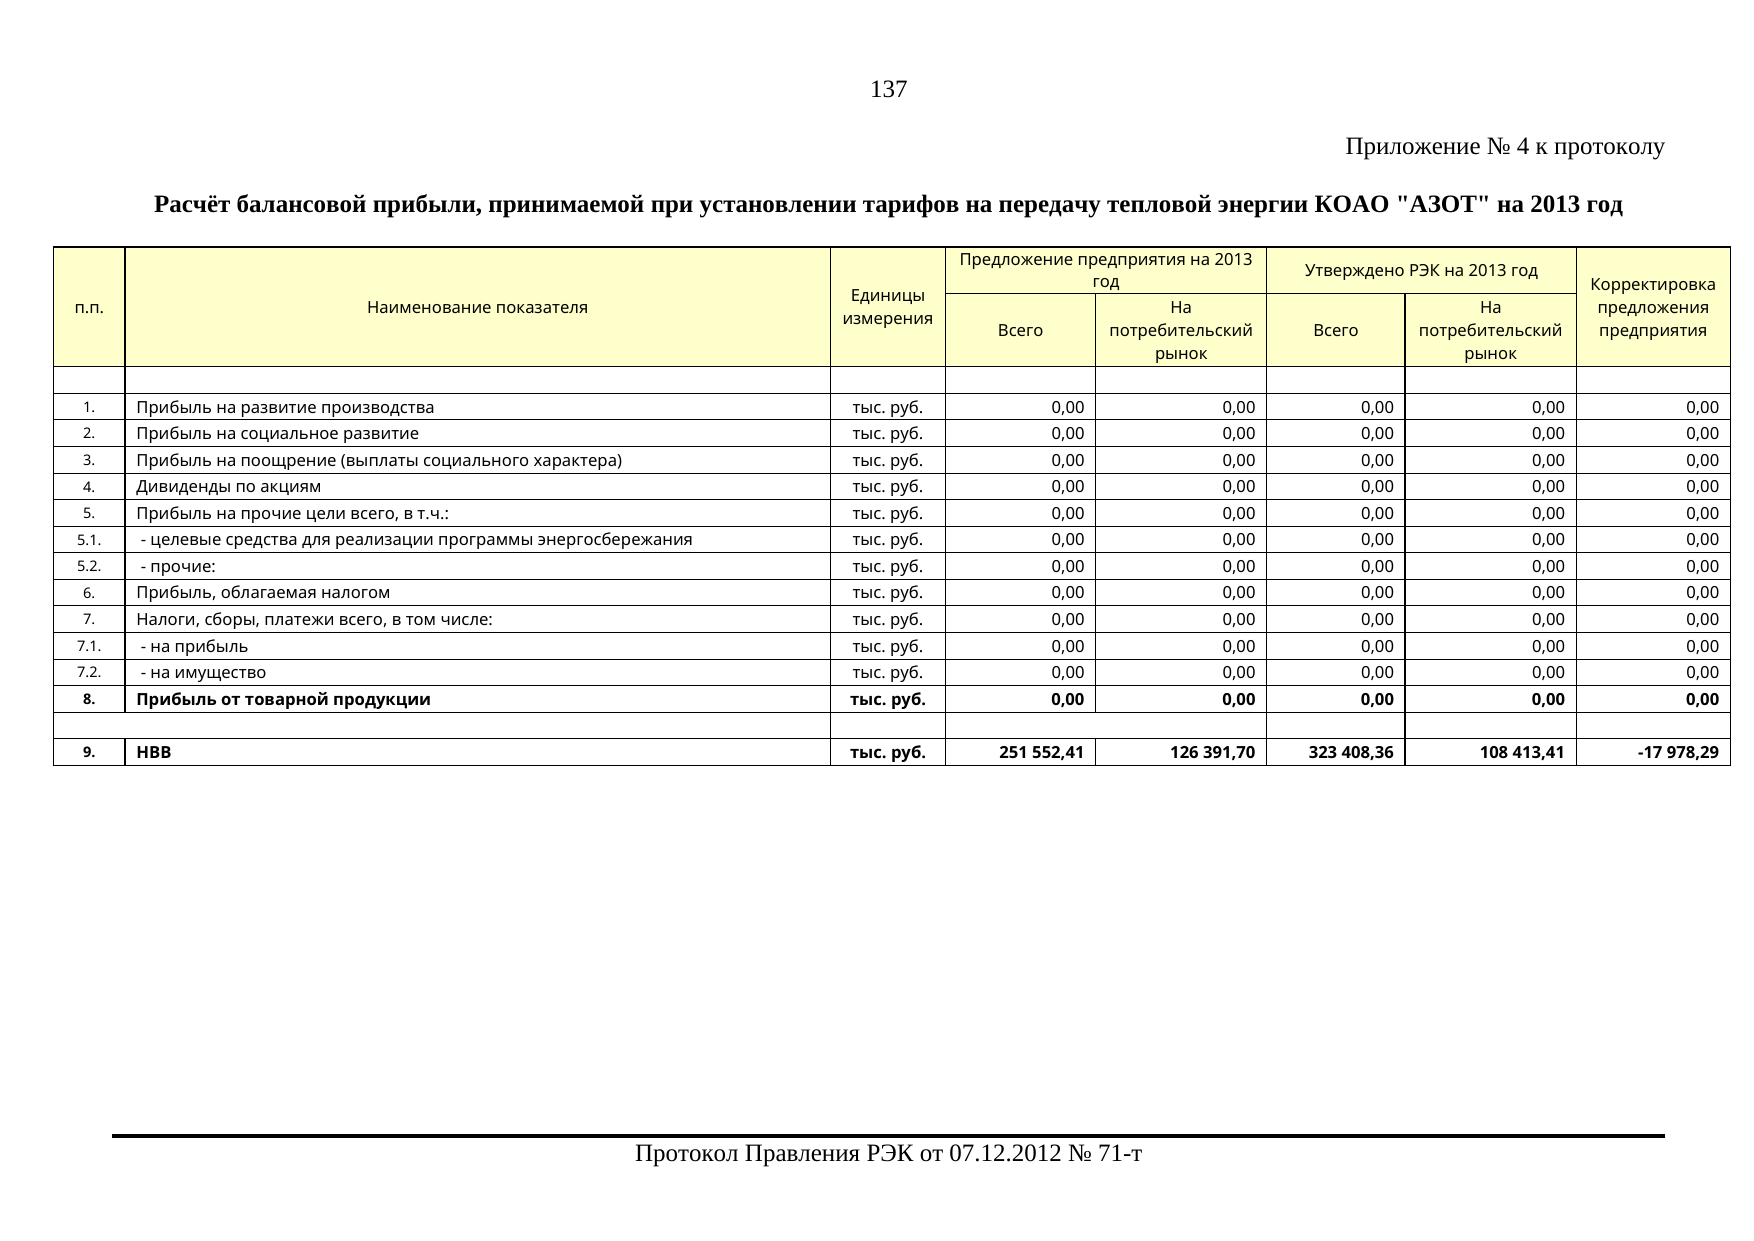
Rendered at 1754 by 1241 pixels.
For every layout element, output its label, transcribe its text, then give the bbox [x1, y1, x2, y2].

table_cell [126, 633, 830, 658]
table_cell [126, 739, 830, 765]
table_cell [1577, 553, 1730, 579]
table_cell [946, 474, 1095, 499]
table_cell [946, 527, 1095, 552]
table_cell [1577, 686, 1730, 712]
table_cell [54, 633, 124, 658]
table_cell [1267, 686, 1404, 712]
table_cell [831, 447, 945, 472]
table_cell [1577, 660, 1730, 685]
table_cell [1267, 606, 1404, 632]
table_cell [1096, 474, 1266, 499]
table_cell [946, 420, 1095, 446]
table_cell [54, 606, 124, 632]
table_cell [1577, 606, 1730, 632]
text Приложение № 4 к протоколу [112, 131, 1665, 160]
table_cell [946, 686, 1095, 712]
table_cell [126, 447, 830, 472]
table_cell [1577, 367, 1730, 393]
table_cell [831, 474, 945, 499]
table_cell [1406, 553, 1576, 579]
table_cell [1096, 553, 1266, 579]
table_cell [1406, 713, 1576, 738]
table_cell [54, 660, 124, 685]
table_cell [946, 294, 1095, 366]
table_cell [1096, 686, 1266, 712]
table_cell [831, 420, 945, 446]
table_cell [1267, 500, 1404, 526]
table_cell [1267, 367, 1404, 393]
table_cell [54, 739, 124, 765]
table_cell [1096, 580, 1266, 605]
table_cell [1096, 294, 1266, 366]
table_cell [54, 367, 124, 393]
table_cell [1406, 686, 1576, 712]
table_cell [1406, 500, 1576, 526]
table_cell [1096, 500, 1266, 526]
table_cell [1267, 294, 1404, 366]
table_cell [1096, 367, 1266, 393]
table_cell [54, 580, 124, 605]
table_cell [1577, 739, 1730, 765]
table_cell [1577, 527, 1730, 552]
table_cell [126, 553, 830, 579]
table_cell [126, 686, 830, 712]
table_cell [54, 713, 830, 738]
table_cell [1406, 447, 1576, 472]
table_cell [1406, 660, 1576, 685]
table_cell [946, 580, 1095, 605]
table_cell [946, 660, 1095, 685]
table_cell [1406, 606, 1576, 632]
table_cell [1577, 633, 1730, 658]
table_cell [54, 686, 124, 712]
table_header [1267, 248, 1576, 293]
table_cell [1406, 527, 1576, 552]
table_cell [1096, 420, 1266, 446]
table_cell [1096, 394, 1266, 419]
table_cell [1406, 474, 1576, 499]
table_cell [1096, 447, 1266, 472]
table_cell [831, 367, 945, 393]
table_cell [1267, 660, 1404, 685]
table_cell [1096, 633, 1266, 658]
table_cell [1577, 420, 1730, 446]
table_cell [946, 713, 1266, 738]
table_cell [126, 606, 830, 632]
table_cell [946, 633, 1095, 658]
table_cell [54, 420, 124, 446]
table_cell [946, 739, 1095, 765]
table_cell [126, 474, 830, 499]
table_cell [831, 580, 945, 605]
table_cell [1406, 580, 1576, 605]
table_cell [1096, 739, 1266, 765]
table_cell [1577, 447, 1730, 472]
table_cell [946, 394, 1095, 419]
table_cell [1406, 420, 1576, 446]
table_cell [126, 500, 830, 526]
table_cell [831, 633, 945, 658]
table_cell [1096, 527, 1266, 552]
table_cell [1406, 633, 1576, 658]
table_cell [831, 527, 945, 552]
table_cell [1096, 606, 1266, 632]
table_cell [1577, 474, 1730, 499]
text Расчёт балансовой прибыли, принимаемой при установлении тарифов на передачу тепловой энергии КОАО "АЗОТ" на 2013 год [112, 189, 1665, 218]
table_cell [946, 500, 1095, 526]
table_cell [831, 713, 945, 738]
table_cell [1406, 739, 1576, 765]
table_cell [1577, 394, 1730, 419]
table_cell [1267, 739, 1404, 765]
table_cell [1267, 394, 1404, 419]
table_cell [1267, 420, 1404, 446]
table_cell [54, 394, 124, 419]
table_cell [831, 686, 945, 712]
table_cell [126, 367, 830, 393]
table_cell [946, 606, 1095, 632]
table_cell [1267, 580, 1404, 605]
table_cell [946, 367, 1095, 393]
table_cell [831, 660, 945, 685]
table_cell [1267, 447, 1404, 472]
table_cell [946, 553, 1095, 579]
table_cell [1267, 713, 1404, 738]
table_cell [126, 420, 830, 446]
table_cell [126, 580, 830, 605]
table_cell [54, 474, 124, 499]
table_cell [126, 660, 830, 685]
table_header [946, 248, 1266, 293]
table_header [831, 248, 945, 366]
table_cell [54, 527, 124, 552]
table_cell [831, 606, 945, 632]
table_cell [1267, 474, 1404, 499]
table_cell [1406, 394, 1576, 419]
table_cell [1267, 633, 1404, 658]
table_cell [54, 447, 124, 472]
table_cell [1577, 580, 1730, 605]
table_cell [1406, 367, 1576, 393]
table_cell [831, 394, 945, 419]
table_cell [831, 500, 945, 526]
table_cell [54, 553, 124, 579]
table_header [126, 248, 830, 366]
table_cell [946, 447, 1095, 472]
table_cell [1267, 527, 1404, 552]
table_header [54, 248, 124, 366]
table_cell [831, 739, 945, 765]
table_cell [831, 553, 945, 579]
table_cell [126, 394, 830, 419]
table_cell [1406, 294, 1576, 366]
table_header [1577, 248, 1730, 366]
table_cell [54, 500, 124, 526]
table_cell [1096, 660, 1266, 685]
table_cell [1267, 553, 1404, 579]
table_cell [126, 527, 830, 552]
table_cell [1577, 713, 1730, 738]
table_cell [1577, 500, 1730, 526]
